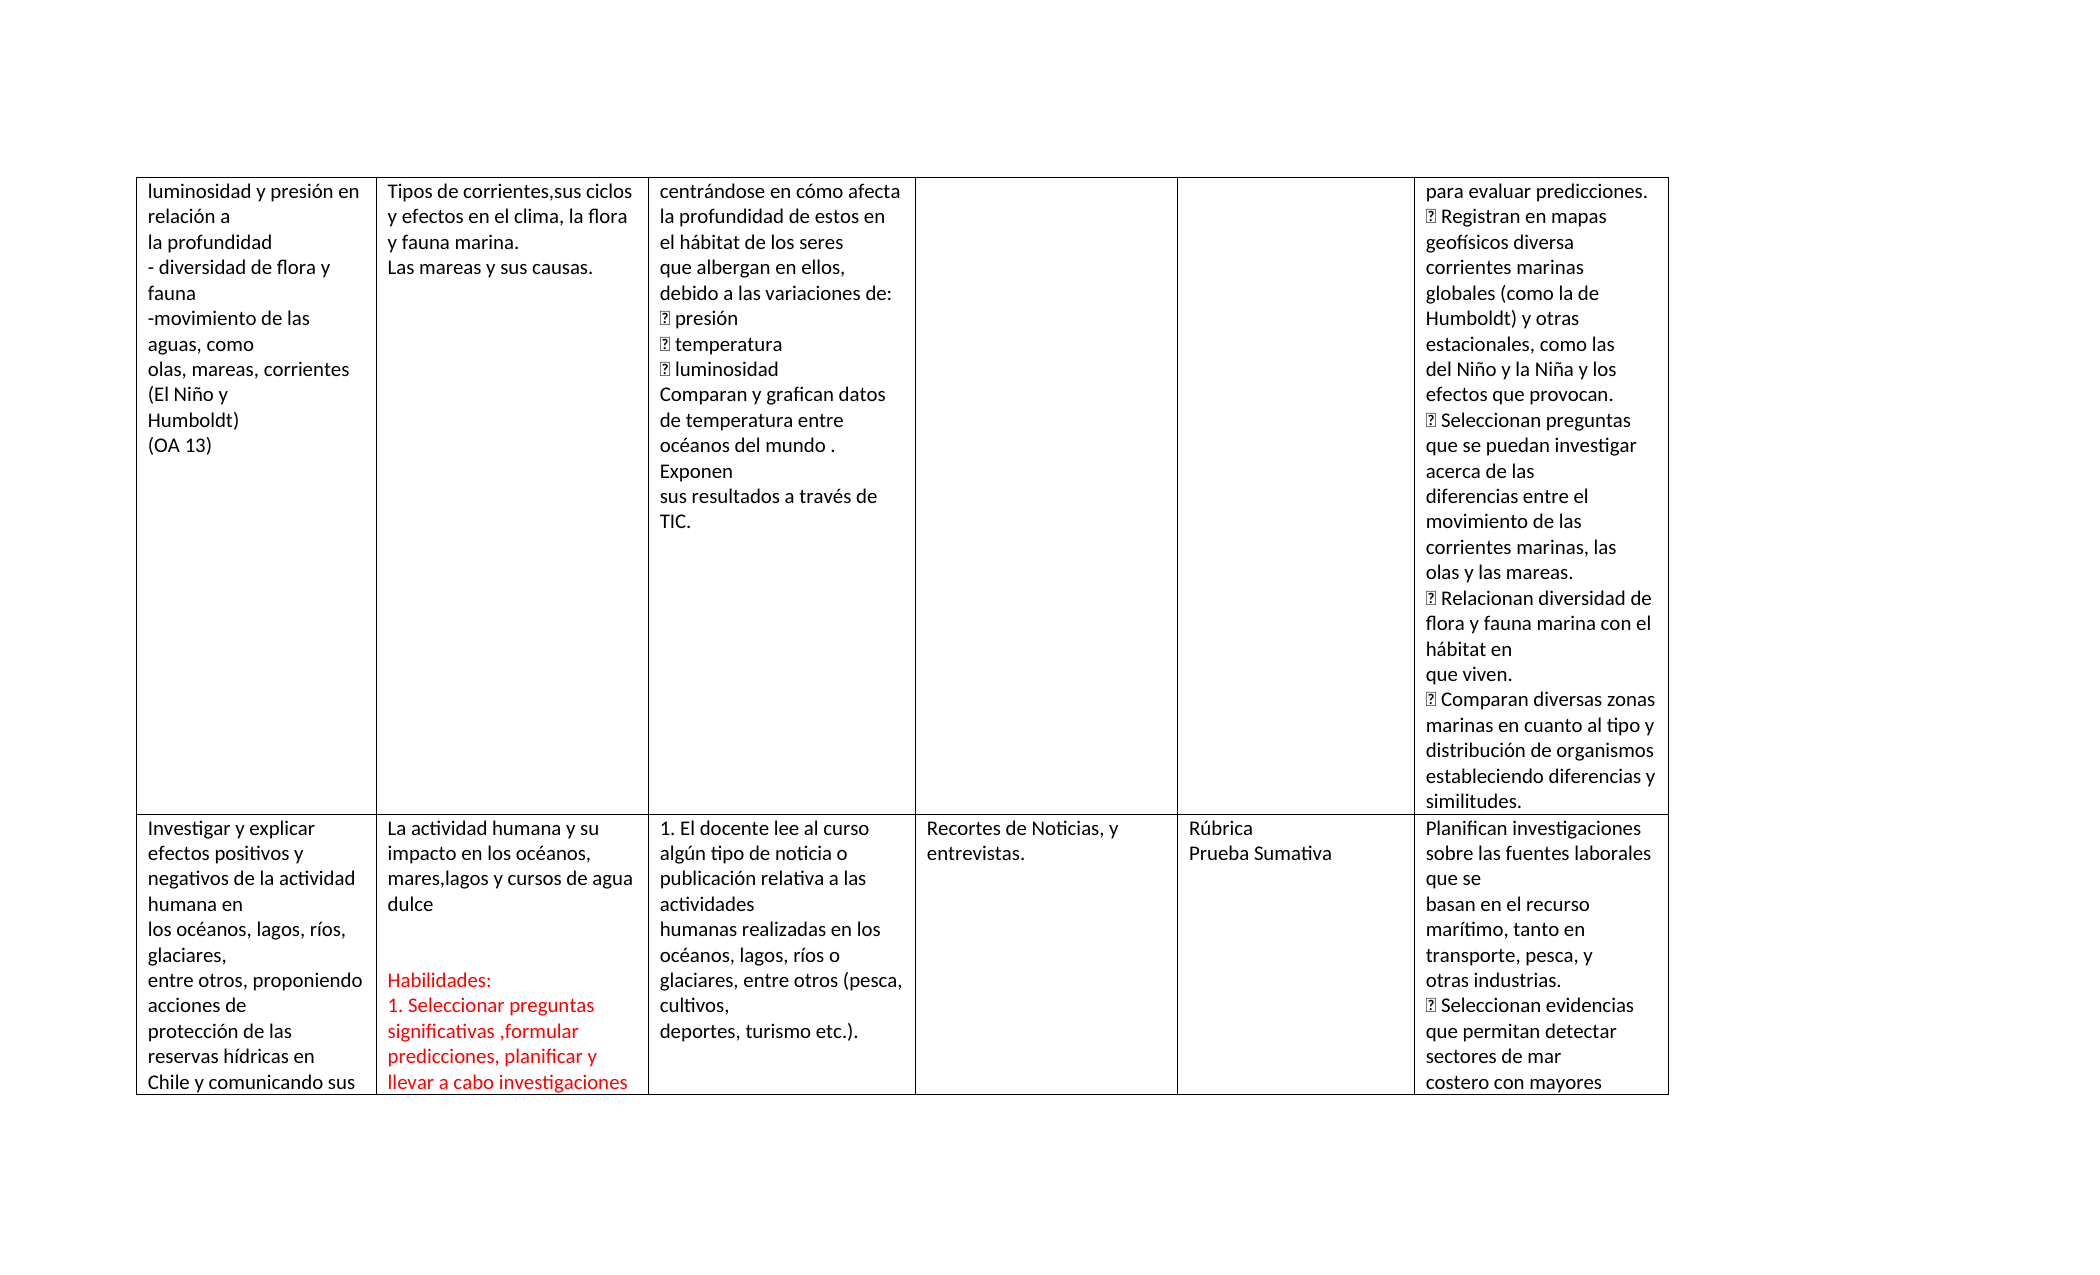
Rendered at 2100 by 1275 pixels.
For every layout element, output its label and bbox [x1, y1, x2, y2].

table_cell [1178, 815, 1414, 1094]
table_cell [916, 178, 1177, 814]
table_cell [916, 815, 1177, 1094]
table_cell [649, 815, 915, 1094]
table_cell [649, 178, 915, 814]
table_cell [137, 178, 376, 814]
table_cell [1415, 815, 1668, 1094]
table_cell [377, 815, 648, 1094]
table_cell [377, 178, 648, 814]
table_cell [137, 815, 376, 1094]
table_cell [1178, 178, 1414, 814]
table_cell [1415, 178, 1668, 814]
